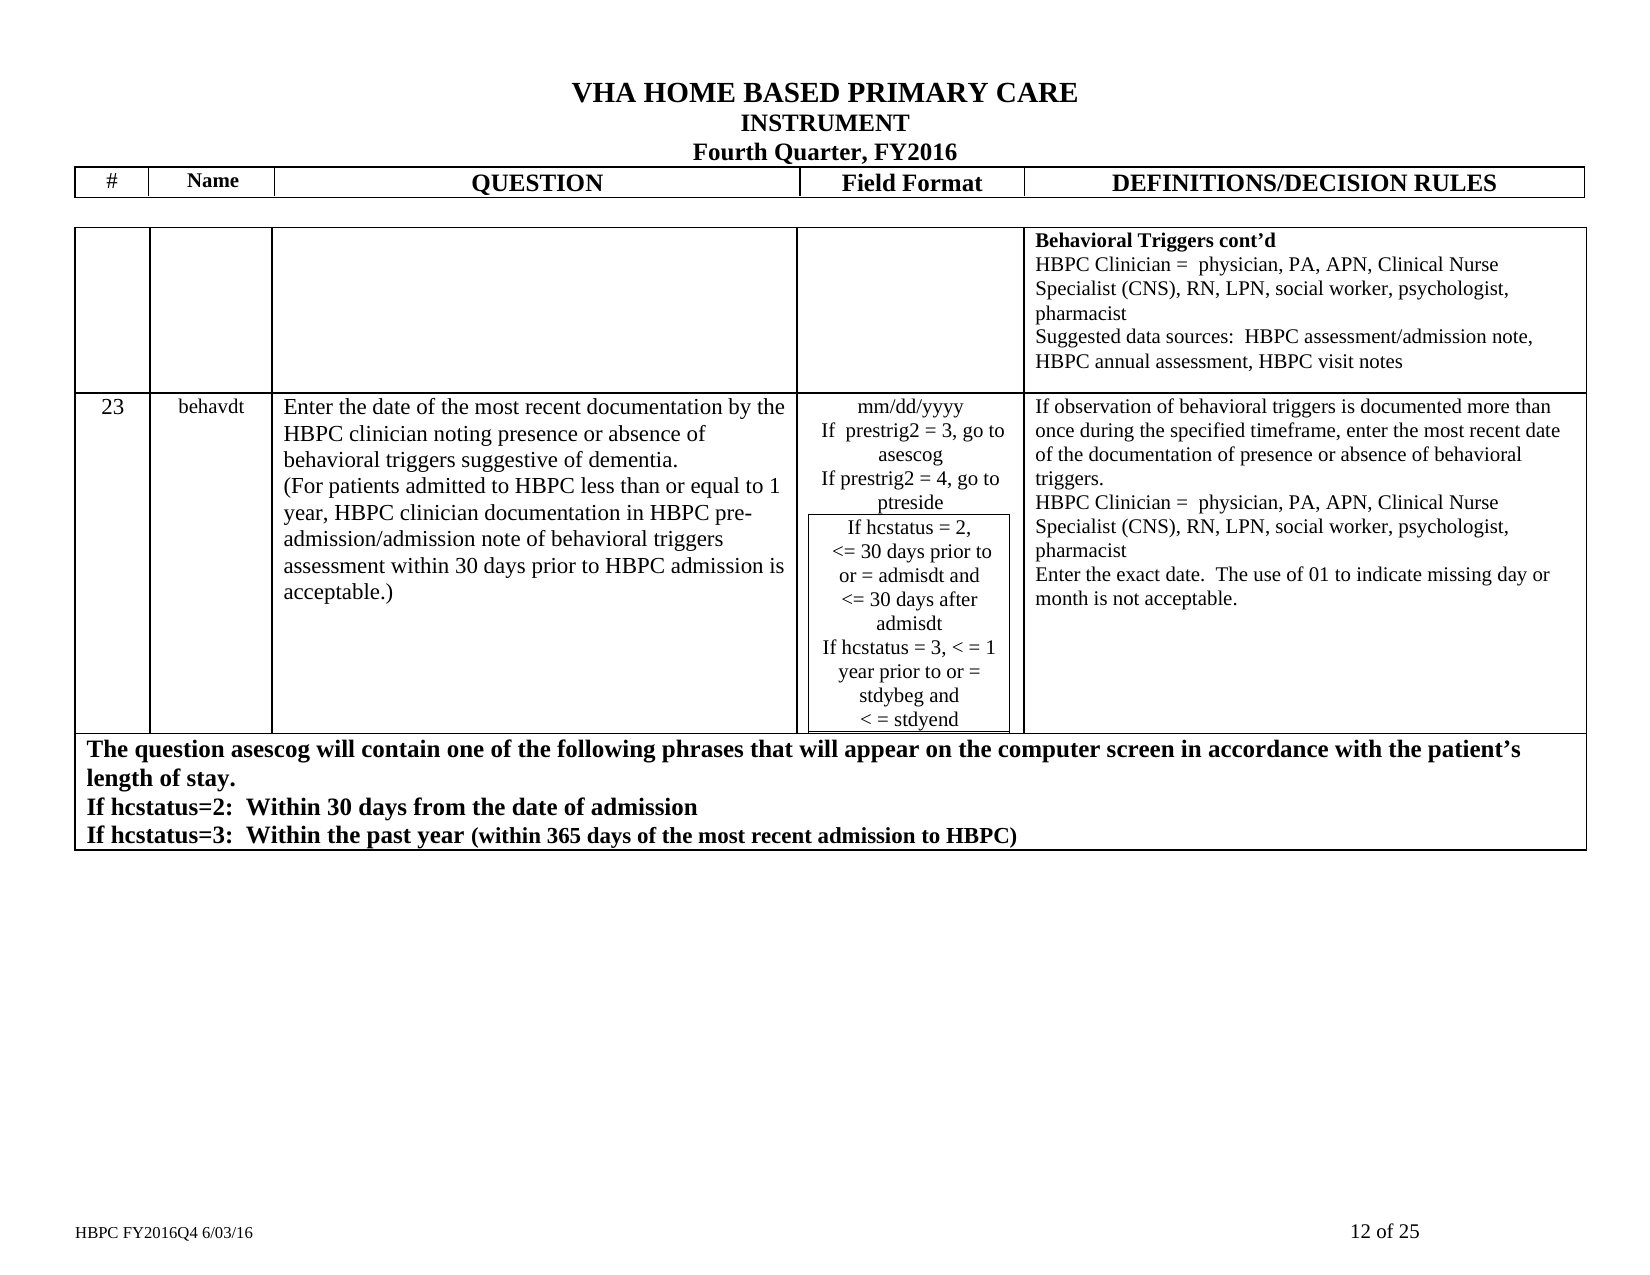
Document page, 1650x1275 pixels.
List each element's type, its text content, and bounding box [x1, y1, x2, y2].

table_cell Behavioral Triggers cont’d HBPC Clinician = physician, PA, APN, Clinical Nurse Specialist (CNS), RN, LPN, social worker, psychologist, pharmacist Suggested data sources: HBPC assessment/admission note, HBPC annual assessment, HBPC visit notes [1025, 228, 1586, 392]
table_cell [798, 228, 1023, 392]
table_cell Enter the date of the most recent documentation by the HBPC clinician noting presence or absence of behavioral triggers suggestive of dementia. (For patients admitted to HBPC less than or equal to 1 year, HBPC clinician documentation in HBPC pre-admission/admission note of behavioral triggers assessment within 30 days prior to HBPC admission is acceptable.) [273, 394, 796, 733]
table_cell mm/dd/yyyy If prestrig2 = 3, go to asescog If prestrig2 = 4, go to ptreside [798, 394, 1023, 733]
table_cell [151, 228, 271, 392]
table_cell 23 [76, 394, 149, 733]
table_cell If observation of behavioral triggers is documented more than once during the specified timeframe, enter the most recent date of the documentation of presence or absence of behavioral triggers. HBPC Clinician = physician, PA, APN, Clinical Nurse Specialist (CNS), RN, LPN, social worker, psychologist, pharmacist Enter the exact date. The use of 01 to indicate missing day or month is not acceptable. [1025, 394, 1586, 733]
table_cell [273, 228, 796, 392]
table_cell [76, 228, 149, 392]
table_cell The question asescog will contain one of the following phrases that will appear on the computer screen in accordance with the patient’s length of stay. If hcstatus=2: Within 30 days from the date of admission If hcstatus=3: Within the past year (within 365 days of the most recent admission to HBPC) [76, 734, 1586, 849]
table_cell behavdt [151, 394, 271, 733]
